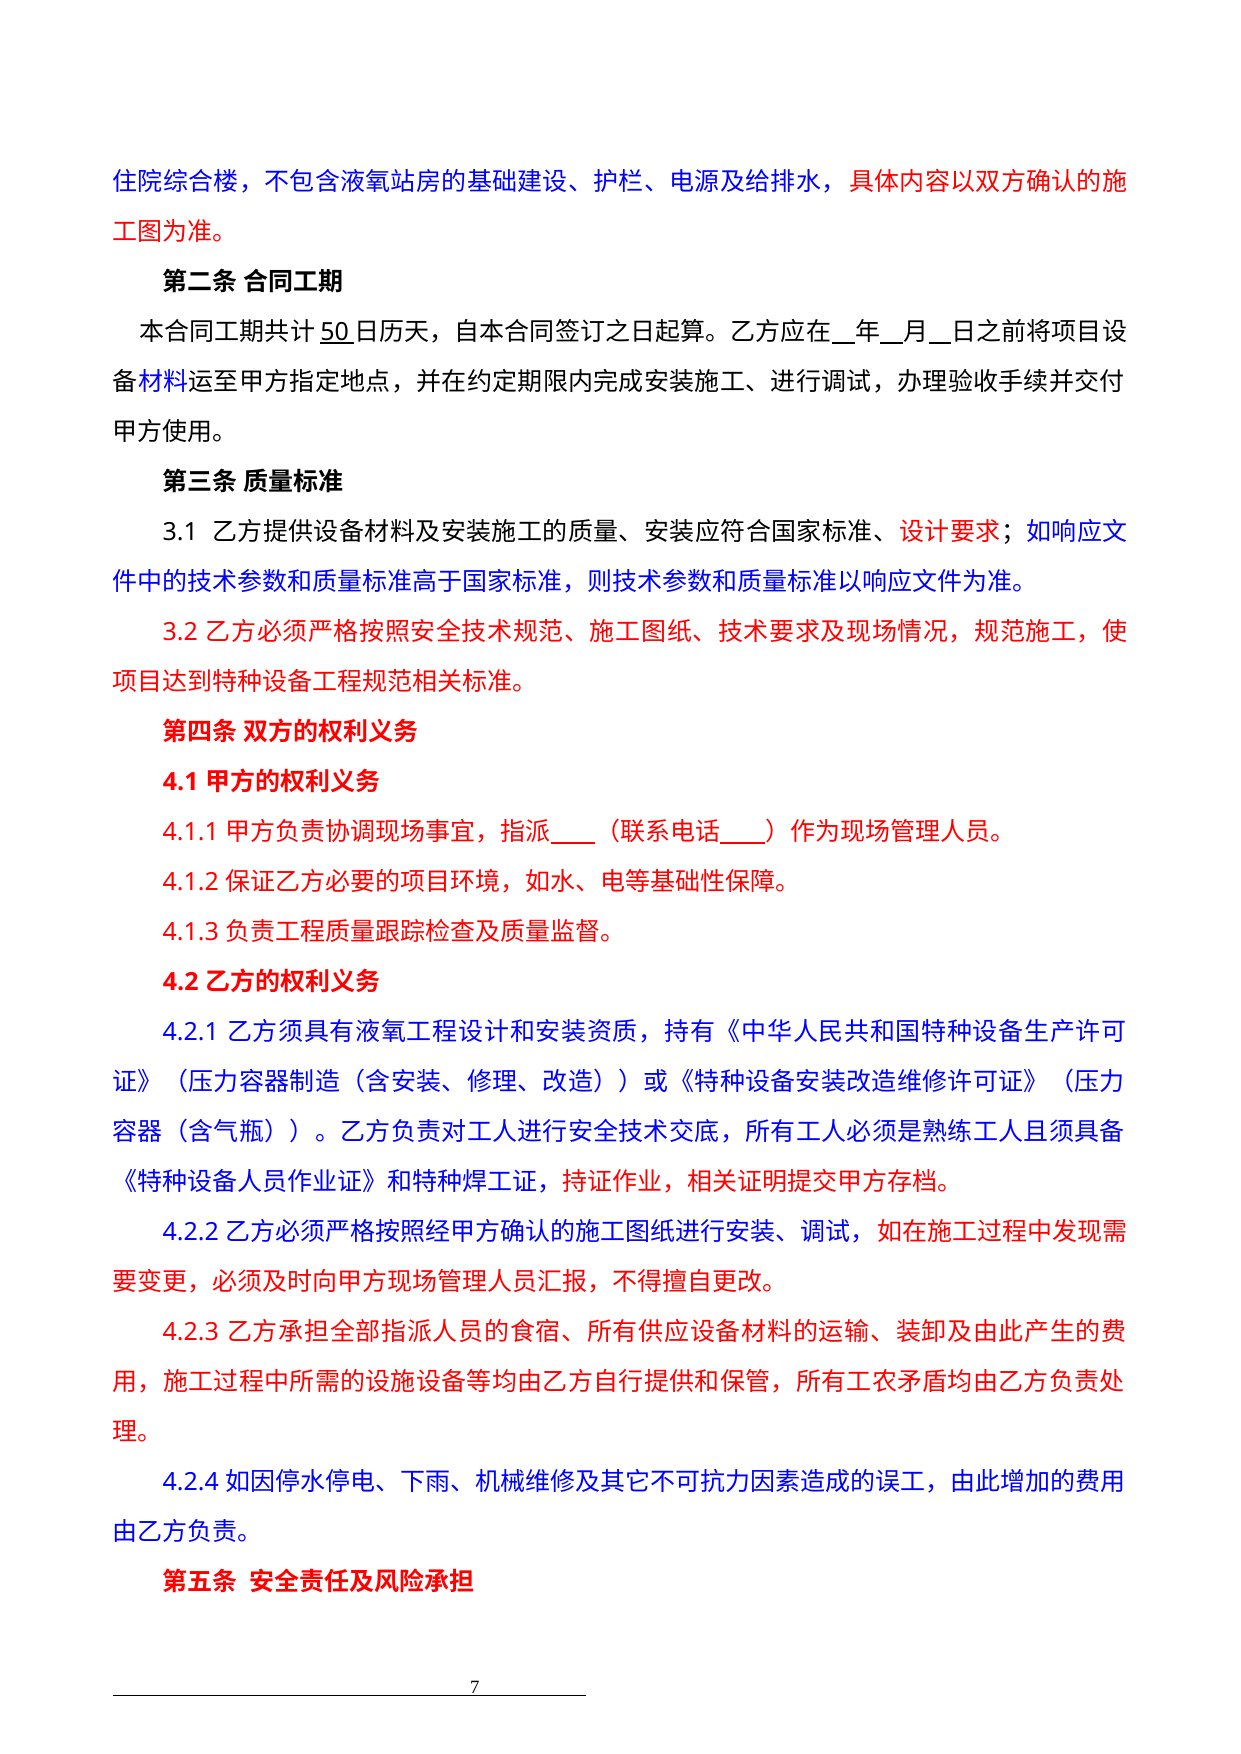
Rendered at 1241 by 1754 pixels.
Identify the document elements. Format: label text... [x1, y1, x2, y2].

list 4.2.4 如因停水停电、下雨、机械维修及其它不可抗力因素造成的误工，由此增加的费用由乙方负责。 [112, 1450, 1128, 1550]
list 第五条 安全责任及风险承担 [112, 1550, 1128, 1600]
list 4.1.3 负责工程质量跟踪检查及质量监督。 [112, 900, 1128, 950]
list 第三条 质量标准 [112, 450, 1128, 500]
list 3.1 乙方提供设备材料及安装施工的质量、安装应符合国家标准、设计要求；如响应文件中的技术参数和质量标准高于国家标准，则技术参数和质量标准以响应文件为准。 [112, 500, 1128, 600]
list 4.2.2 乙方必须严格按照经甲方确认的施工图纸进行安装、调试，如在施工过程中发现需要变更，必须及时向甲方现场管理人员汇报，不得擅自更改。 [112, 1200, 1128, 1300]
list 合同工期 [112, 250, 1128, 300]
list 4.2.1 乙方须具有液氧工程设计和安装资质，持有《中华人民共和国特种设备生产许可证》（压力容器制造（含安装、修理、改造））或《特种设备安装改造维修许可证》（压力容器（含气瓶））。乙方负责对工人进行安全技术交底，所有工人必须是熟练工人且须具备《特种设备人员作业证》和特种焊工证，持证作业，相关证明提交甲方存档。 [112, 1000, 1128, 1200]
list 4.2.3 乙方承担全部指派人员的食宿、所有供应设备材料的运输、装卸及由此产生的费用，施工过程中所需的设施设备等均由乙方自行提供和保管，所有工农矛盾均由乙方负责处理。 [112, 1300, 1128, 1450]
list 第四条 双方的权利义务 [112, 700, 1128, 750]
list 4.2 乙方的权利义务 [112, 950, 1128, 1000]
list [112, 150, 1128, 250]
list 4.1 甲方的权利义务 [112, 750, 1128, 800]
list 本合同工期共计50日历天，自本合同签订之日起算。乙方应在 年 月 日之前将项目设备材料运至甲方指定地点，并在约定期限内完成安装施工、进行调试，办理验收手续并交付甲方使用。 [112, 300, 1128, 450]
text 4.1.1 甲方负责协调现场事宜，指派 （联系电话 ）作为现场管理人员。 [112, 800, 1128, 850]
list 3.2 乙方必须严格按照安全技术规范、施工图纸、技术要求及现场情况，规范施工，使项目达到特种设备工程规范相关标准。 [112, 600, 1128, 700]
text 4.1.2 保证乙方必要的项目环境，如水、电等基础性保障。 [112, 850, 1128, 900]
